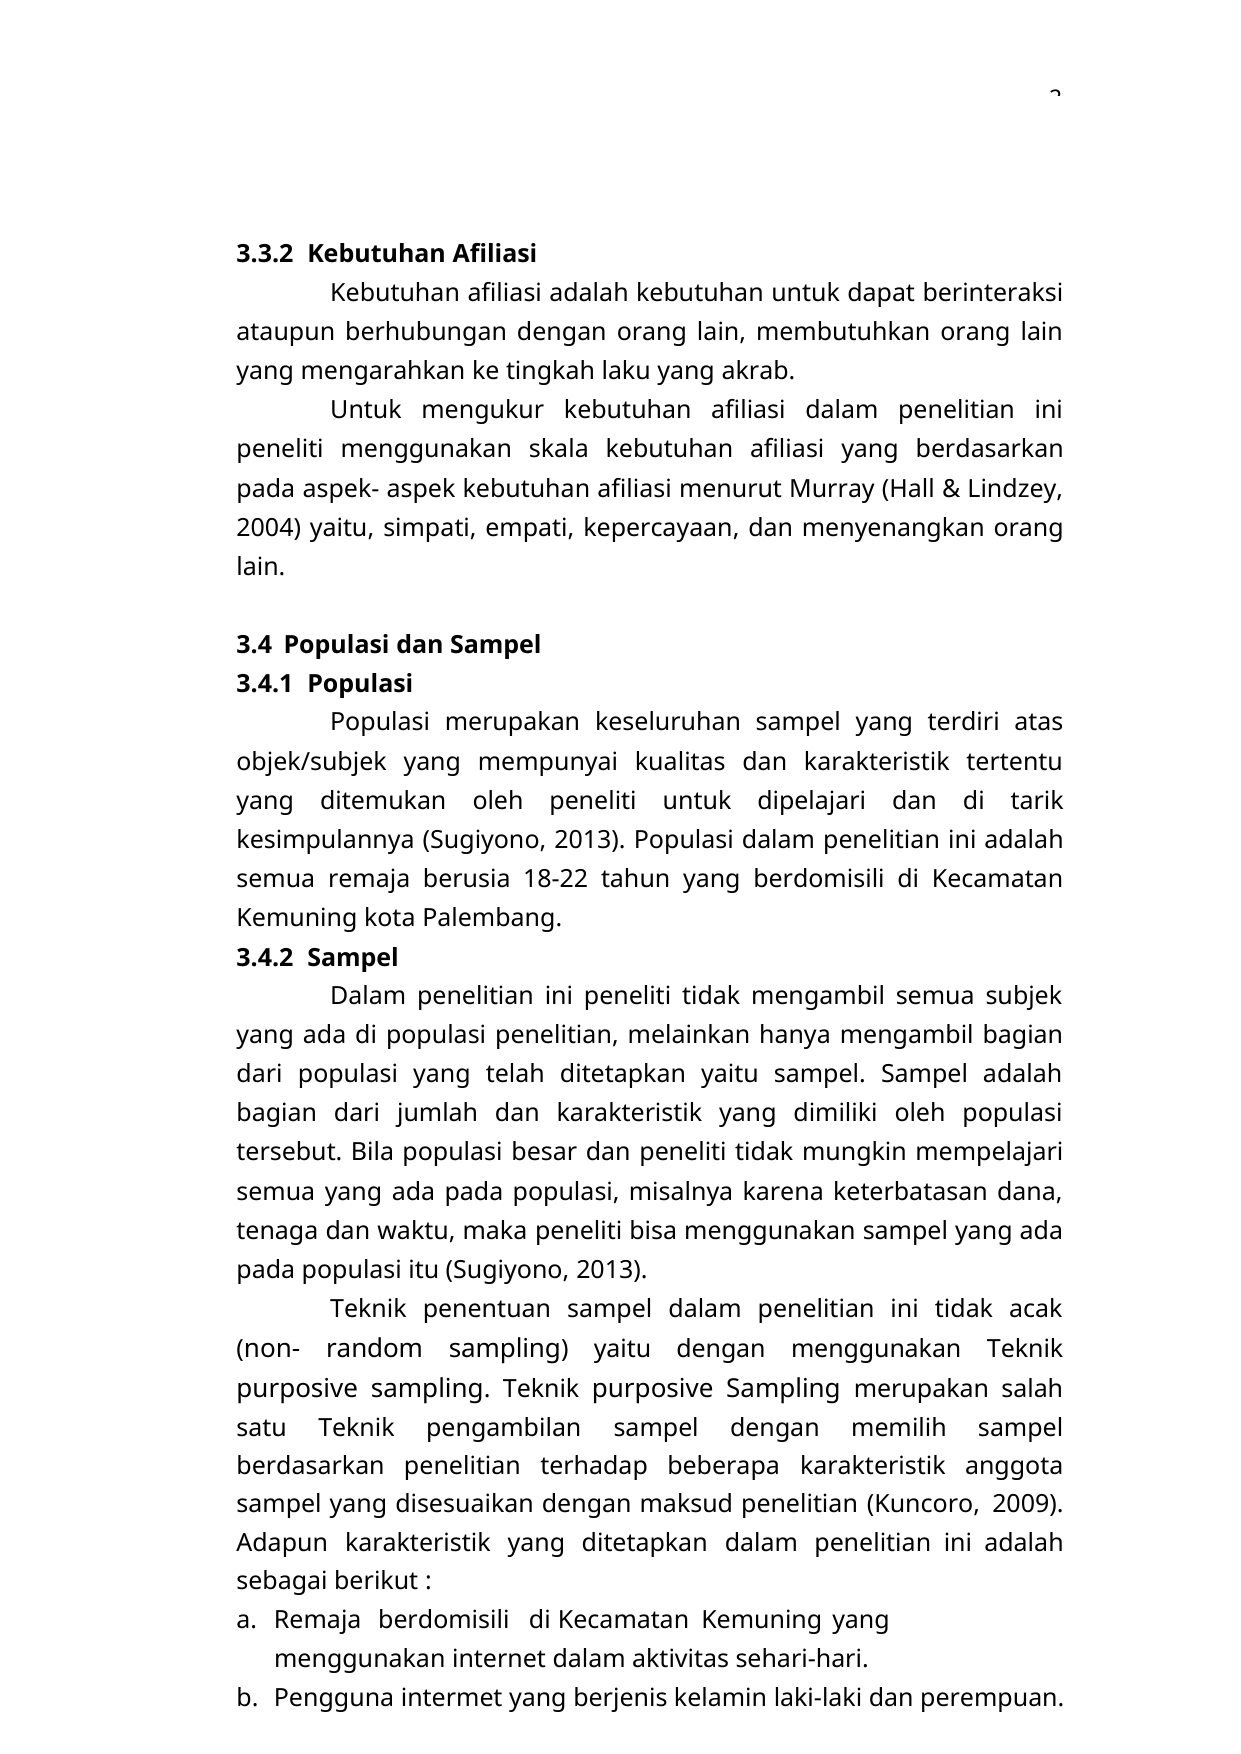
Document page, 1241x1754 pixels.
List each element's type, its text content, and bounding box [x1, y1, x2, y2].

subtitle Populasi [236, 665, 1178, 699]
text Kebutuhan afiliasi adalah kebutuhan untuk dapat berinteraksi ataupun berhubungan dengan orang lain, membutuhkan orang lain yang mengarahkan ke tingkah laku yang akrab. [236, 274, 1063, 387]
list Pengguna intermet yang berjenis kelamin laki-laki dan perempuan. [236, 1679, 1178, 1713]
text Teknik penentuan sampel dalam penelitian ini tidak acak (non- random sampling) yaitu dengan menggunakan Teknik purposive sampling. Teknik purposive Sampling merupakan salah satu Teknik pengambilan sampel dengan memilih sampel berdasarkan penelitian terhadap beberapa karakteristik anggota sampel yang disesuaikan dengan maksud penelitian (Kuncoro, 2009). Adapun karakteristik yang ditetapkan dalam penelitian ini adalah sebagai berikut : [236, 1291, 1063, 1597]
subtitle Sampel [236, 939, 1178, 973]
subtitle Kebutuhan Afiliasi [236, 236, 1178, 270]
subtitle Populasi dan Sampel [236, 627, 1178, 661]
text Untuk mengukur kebutuhan afiliasi dalam penelitian ini peneliti menggunakan skala kebutuhan afiliasi yang berdasarkan pada aspek- aspek kebutuhan afiliasi menurut Murray (Hall & Lindzey, 2004) yaitu, simpati, empati, kepercayaan, dan menyenangkan orang lain. [236, 392, 1064, 583]
list Remaja berdomisili di Kecamatan Kemuning yang menggunakan internet dalam aktivitas sehari-hari. [236, 1602, 1063, 1674]
text Dalam penelitian ini peneliti tidak mengambil semua subjek yang ada di populasi penelitian, melainkan hanya mengambil bagian dari populasi yang telah ditetapkan yaitu sampel. Sampel adalah bagian dari jumlah dan karakteristik yang dimiliki oleh populasi tersebut. Bila populasi besar dan peneliti tidak mungkin mempelajari semua yang ada pada populasi, misalnya karena keterbatasan dana, tenaga dan waktu, maka peneliti bisa menggunakan sampel yang ada pada populasi itu (Sugiyono, 2013). [236, 977, 1063, 1286]
text Populasi merupakan keseluruhan sampel yang terdiri atas objek/subjek yang mempunyai kualitas dan karakteristik tertentu yang ditemukan oleh peneliti untuk dipelajari dan di tarik kesimpulannya (Sugiyono, 2013). Populasi dalam penelitian ini adalah semua remaja berusia 18-22 tahun yang berdomisili di Kecamatan Kemuning kota Palembang. [236, 704, 1063, 934]
